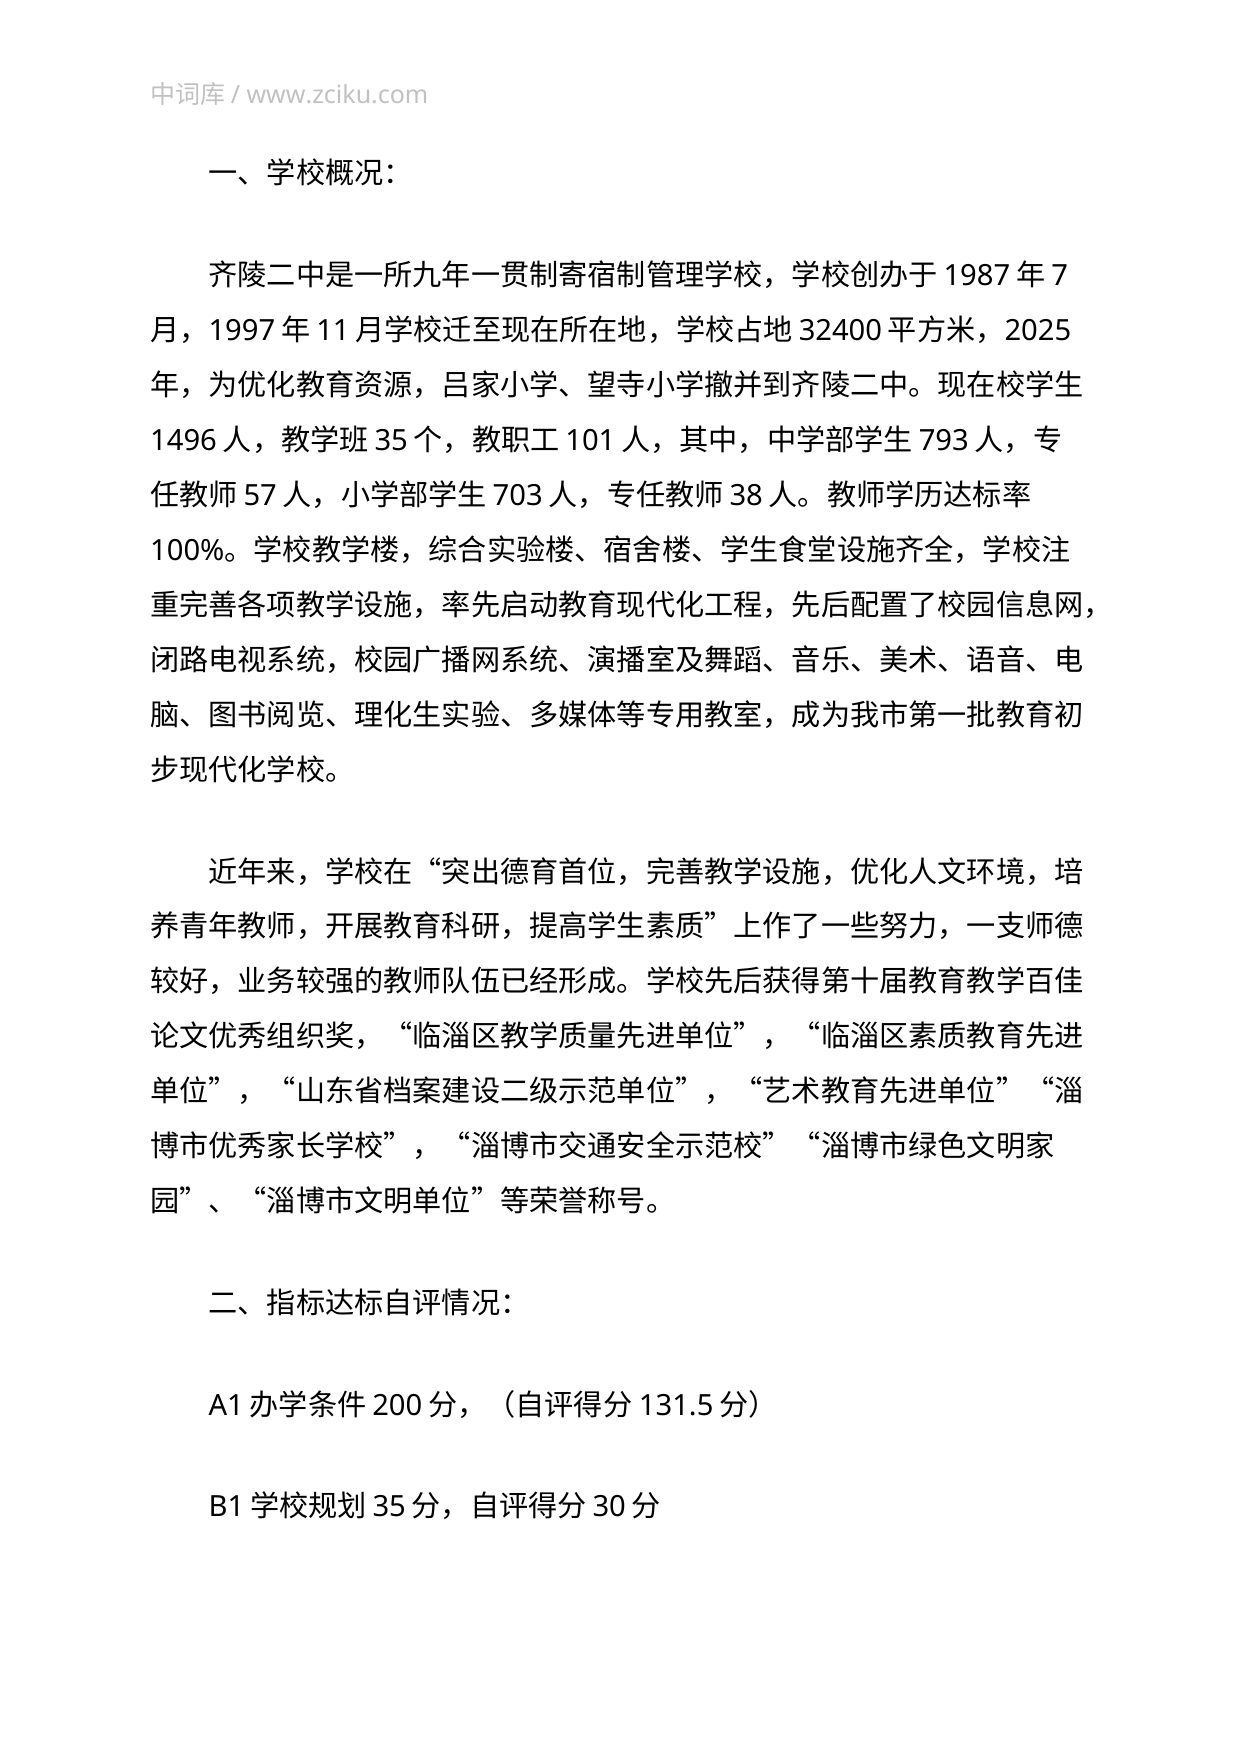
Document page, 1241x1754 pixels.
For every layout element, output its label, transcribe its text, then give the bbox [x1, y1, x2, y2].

text 齐陵二中是一所九年一贯制寄宿制管理学校，学校创办于1987年7月，1997年11月学校迁至现在所在地，学校占地32400平方米，2025年，为优化教育资源，吕家小学、望寺小学撤并到齐陵二中。现在校学生1496人，教学班35个，教职工101人，其中，中学部学生793人，专任教师57人，小学部学生703人，专任教师38人。教师学历达标率100%。学校教学楼，综合实验楼、宿舍楼、学生食堂设施齐全，学校注重完善各项教学设施，率先启动教育现代化工程，先后配置了校园信息网，闭路电视系统，校园广播网系统、演播室及舞蹈、音乐、美术、语音、电脑、图书阅览、理化生实验、多媒体等专用教室，成为我市第一批教育初步现代化学校。 [150, 252, 1090, 789]
text A1办学条件200分，（自评得分 131.5分） [150, 1381, 1090, 1423]
text 一、学校概况： [150, 150, 1090, 192]
text 二、指标达标自评情况： [150, 1279, 1090, 1322]
text B1学校规划35分，自评得分30分 [150, 1483, 1090, 1525]
text 近年来，学校在“突出德育首位，完善教学设施，优化人文环境，培养青年教师，开展教育科研，提高学生素质”上作了一些努力，一支师德较好，业务较强的教师队伍已经形成。学校先后获得第十届教育教学百佳论文优秀组织奖，“临淄区教学质量先进单位”，“临淄区素质教育先进单位”，“山东省档案建设二级示范单位”，“艺术教育先进单位”“淄博市优秀家长学校”，“淄博市交通安全示范校”“淄博市绿色文明家园”、“淄博市文明单位”等荣誉称号。 [150, 848, 1090, 1220]
